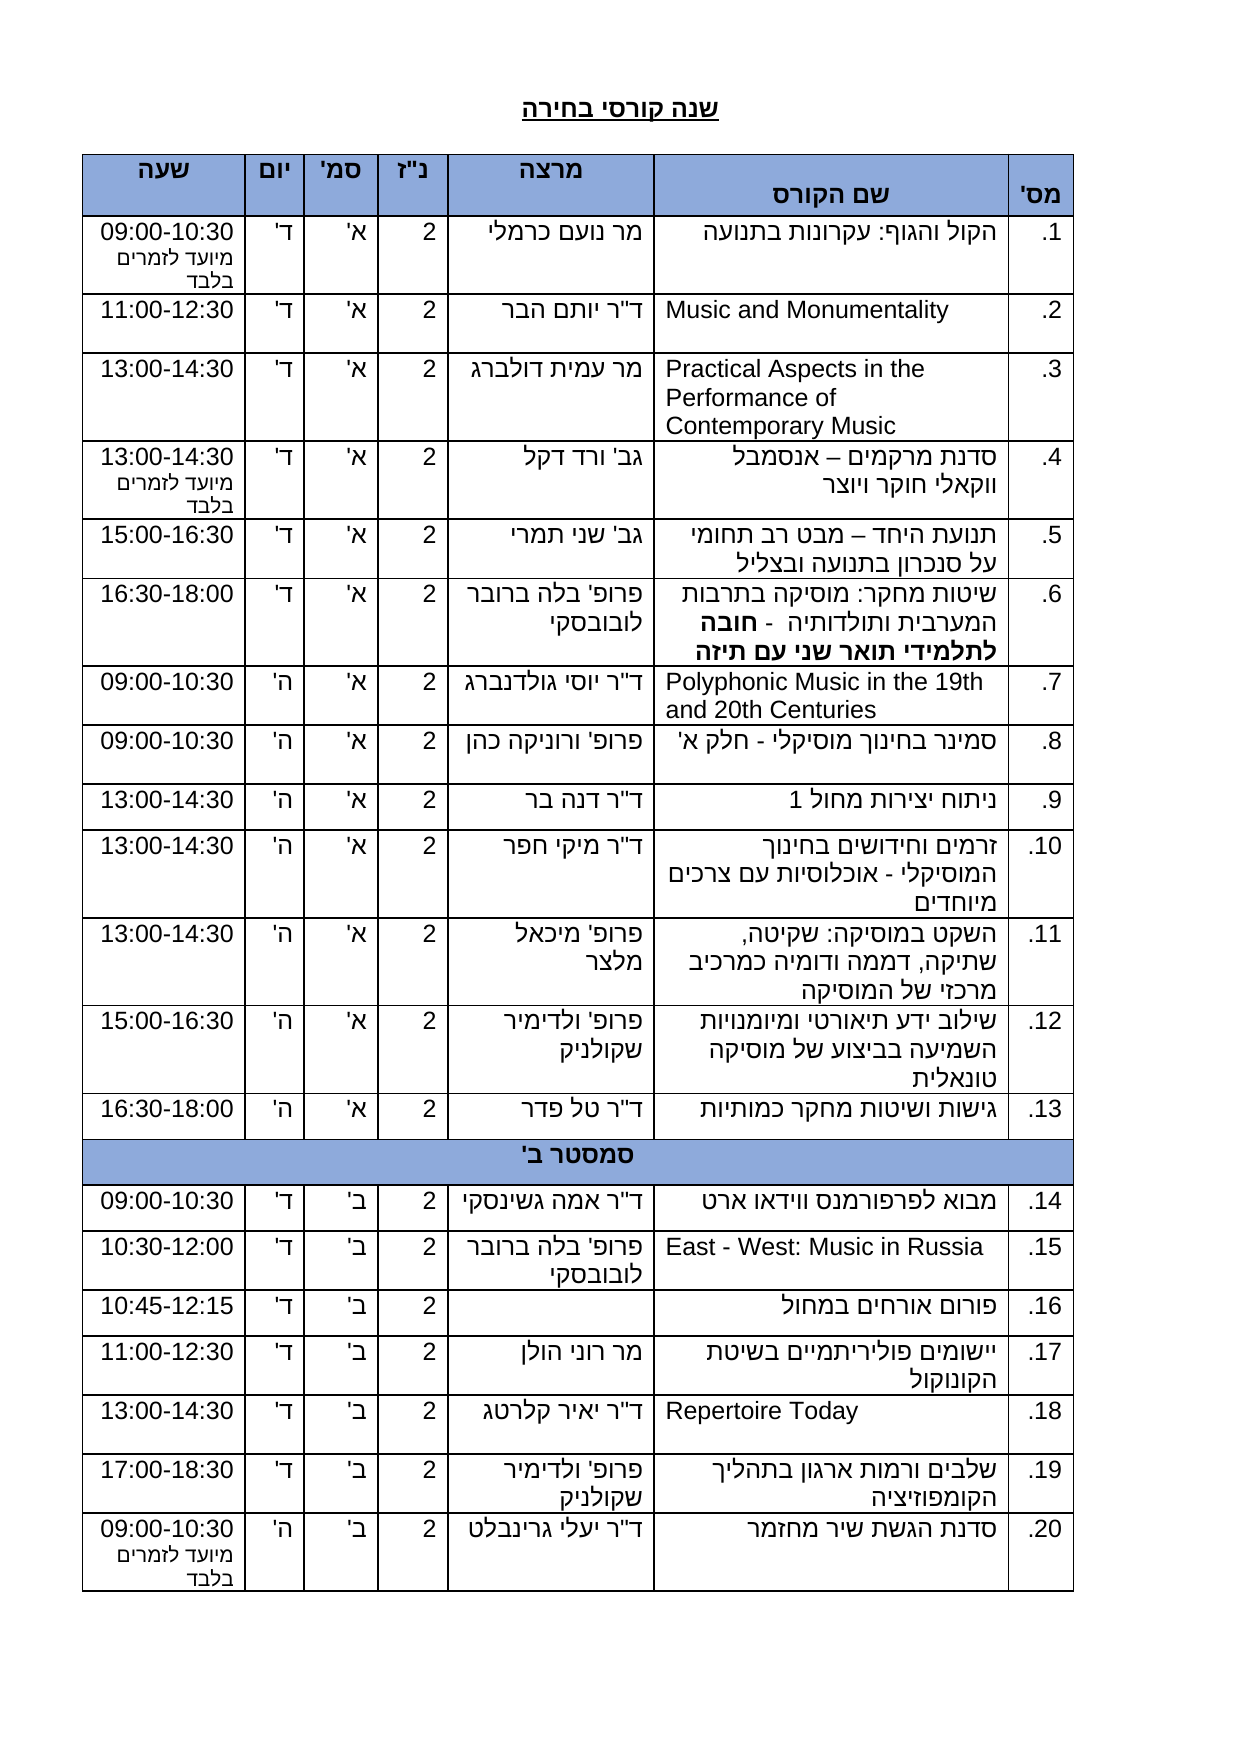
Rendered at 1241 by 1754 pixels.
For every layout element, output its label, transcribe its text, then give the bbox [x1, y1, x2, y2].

table_cell 1. [1009, 217, 1073, 293]
table_cell 2 [379, 1396, 447, 1453]
table_cell 18. [1009, 1396, 1073, 1453]
table_header מס' [1009, 155, 1073, 215]
table_cell 10:30-12:00 [83, 1232, 244, 1289]
table_cell פרופ' ולדימיר שקולניק [449, 1455, 653, 1512]
table_cell שיטות מחקר: מוסיקה בתרבות המערבית ותולדותיה - חובה לתלמידי תואר שני עם תיזה [655, 579, 1008, 665]
table_cell 9. [1009, 785, 1073, 829]
table_cell 2 [379, 217, 447, 293]
table_cell 09:00-10:30 [83, 667, 244, 724]
table_cell השקט במוסיקה: שקיטה, שתיקה, דממה ודומיה כמרכיב מרכזי של המוסיקה [655, 919, 1008, 1005]
table_cell ה' [246, 785, 303, 829]
table_cell פרופ' מיכאל מלצר [449, 919, 653, 1005]
table_cell 2 [379, 1186, 447, 1230]
table_cell 09:00-10:30 [83, 1186, 244, 1230]
table_cell 09:00-10:30 מיועד לזמרים בלבד [83, 1514, 244, 1590]
table_cell ב' [305, 1396, 377, 1453]
table_cell ד' [246, 1337, 303, 1394]
table_cell א' [305, 520, 377, 577]
table_cell ד' [246, 579, 303, 665]
table_cell ד' [246, 442, 303, 518]
table_header מרצה [449, 155, 653, 215]
table_cell א' [305, 667, 377, 724]
table_cell ב' [305, 1291, 377, 1335]
table_cell 15:00-16:30 [83, 1006, 244, 1093]
table_cell ד' [246, 1232, 303, 1289]
table_cell ב' [305, 1455, 377, 1512]
table_cell 2. [1009, 295, 1073, 352]
table_cell מר נועם כרמלי [449, 217, 653, 293]
table_cell 2 [379, 1006, 447, 1093]
table_cell ה' [246, 1094, 303, 1138]
table_cell ד' [246, 354, 303, 440]
table_cell Music and Monumentality [655, 295, 1008, 352]
table_cell ב' [305, 1337, 377, 1394]
table_cell 4. [1009, 442, 1073, 518]
table_cell א' [305, 442, 377, 518]
table_cell פרופ' בלה ברובר לובובסקי [449, 1232, 653, 1289]
table_cell מר עמית דולברג [449, 354, 653, 440]
table_cell 15:00-16:30 [83, 520, 244, 577]
table_cell ב' [305, 1232, 377, 1289]
table_cell Repertoire Today [655, 1396, 1008, 1453]
table_cell 13:00-14:30 [83, 831, 244, 917]
table_cell ד' [246, 1186, 303, 1230]
table_cell א' [305, 1006, 377, 1093]
table_cell 16:30-18:00 [83, 579, 244, 665]
table_cell 13:00-14:30 [83, 1396, 244, 1453]
table_cell א' [305, 579, 377, 665]
table_cell ה' [246, 667, 303, 724]
table_cell 10:45-12:15 [83, 1291, 244, 1335]
table_cell 2 [379, 354, 447, 440]
table_cell 2 [379, 579, 447, 665]
table_cell א' [305, 217, 377, 293]
table_header יום [246, 155, 303, 215]
table_cell 11:00-12:30 [83, 295, 244, 352]
table_cell פרופ' ורוניקה כהן [449, 726, 653, 783]
table_cell גב' שני תמרי [449, 520, 653, 577]
table_cell 19. [1009, 1455, 1073, 1512]
table_cell East - West: Music in Russia [655, 1232, 1008, 1289]
table_cell מבוא לפרפורמנס ווידאו ארט [655, 1186, 1008, 1230]
table_cell 14. [1009, 1186, 1073, 1230]
subtitle שנה קורסי בחירה [106, 94, 1134, 123]
table_cell 17. [1009, 1337, 1073, 1394]
table_cell גישות ושיטות מחקר כמותיות [655, 1094, 1008, 1138]
table_cell 13:00-14:30 [83, 919, 244, 1005]
table_cell Practical Aspects in the Performance of Contemporary Music [655, 354, 1008, 440]
table_header שעה [83, 155, 244, 215]
table_cell ה' [246, 831, 303, 917]
table_cell 13:00-14:30 [83, 785, 244, 829]
table_cell שילוב ידע תיאורטי ומיומנויות השמיעה בביצוע של מוסיקה טונאלית [655, 1006, 1008, 1093]
table_cell 11. [1009, 919, 1073, 1005]
table_cell 2 [379, 785, 447, 829]
table_cell ד' [246, 520, 303, 577]
table_cell 12. [1009, 1006, 1073, 1093]
table_cell תנועת היחד – מבט רב תחומי על סנכרון בתנועה ובצליל [655, 520, 1008, 577]
table_cell 8. [1009, 726, 1073, 783]
table_cell א' [305, 1094, 377, 1138]
table_cell גב' ורד דקל [449, 442, 653, 518]
table_cell א' [305, 295, 377, 352]
table_cell ד"ר מיקי חפר [449, 831, 653, 917]
table_cell ד' [246, 1396, 303, 1453]
table_cell ד"ר דנה בר [449, 785, 653, 829]
table_cell 7. [1009, 667, 1073, 724]
table_cell 2 [379, 1337, 447, 1394]
table_cell ניתוח יצירות מחול 1 [655, 785, 1008, 829]
table_cell 13. [1009, 1094, 1073, 1138]
table_cell 13:00-14:30 [83, 354, 244, 440]
table_cell א' [305, 919, 377, 1005]
table_cell ד' [246, 295, 303, 352]
table_cell פרופ' בלה ברובר לובובסקי [449, 579, 653, 665]
table_cell 10. [1009, 831, 1073, 917]
table_cell 2 [379, 1232, 447, 1289]
table_cell ד' [246, 1455, 303, 1512]
table_cell סדנת מרקמים – אנסמבל ווקאלי חוקר ויוצר [655, 442, 1008, 518]
table_cell 2 [379, 831, 447, 917]
table_header נ"ז [379, 155, 447, 215]
table_cell 2 [379, 1455, 447, 1512]
table_cell ב' [305, 1186, 377, 1230]
table_cell א' [305, 354, 377, 440]
table_cell 16:30-18:00 [83, 1094, 244, 1138]
table_cell 20. [1009, 1514, 1073, 1590]
table_cell 09:00-10:30 [83, 726, 244, 783]
table_cell 2 [379, 520, 447, 577]
table_cell א' [305, 831, 377, 917]
table_cell 2 [379, 1094, 447, 1138]
table_cell א' [305, 726, 377, 783]
table_cell 2 [379, 1291, 447, 1335]
table_cell ב' [305, 1514, 377, 1590]
table_cell 6. [1009, 579, 1073, 665]
table_cell א' [305, 785, 377, 829]
table_cell ד"ר אמה גשינסקי [449, 1186, 653, 1230]
table_cell [449, 1291, 653, 1335]
table_cell יישומים פוליריתמיים בשיטת הקונוקול [655, 1337, 1008, 1394]
table_cell ד' [246, 1291, 303, 1335]
table_cell ה' [246, 1514, 303, 1590]
table_cell 15. [1009, 1232, 1073, 1289]
table_cell 17:00-18:30 [83, 1455, 244, 1512]
table_cell ד"ר יותם הבר [449, 295, 653, 352]
table_cell 5. [1009, 520, 1073, 577]
table_cell הקול והגוף: עקרונות בתנועה [655, 217, 1008, 293]
table_cell 3. [1009, 354, 1073, 440]
table_cell ה' [246, 1006, 303, 1093]
table_cell 13:00-14:30 מיועד לזמרים בלבד [83, 442, 244, 518]
table_cell 2 [379, 1514, 447, 1590]
table_header שם הקורס [655, 155, 1008, 215]
table_cell 09:00-10:30 מיועד לזמרים בלבד [83, 217, 244, 293]
table_cell 2 [379, 726, 447, 783]
table_cell מר רוני הולן [449, 1337, 653, 1394]
table_cell ד"ר יאיר קלרטג [449, 1396, 653, 1453]
table_cell פורום אורחים במחול [655, 1291, 1008, 1335]
table_header סמ' [305, 155, 377, 215]
table_cell זרמים וחידושים בחינוך המוסיקלי - אוכלוסיות עם צרכים מיוחדים [655, 831, 1008, 917]
table_cell 2 [379, 295, 447, 352]
table_cell שלבים ורמות ארגון בתהליך הקומפוזיציה [655, 1455, 1008, 1512]
table_cell 16. [1009, 1291, 1073, 1335]
table_cell ד"ר טל פדר [449, 1094, 653, 1138]
table_cell סמינר בחינוך מוסיקלי - חלק א' [655, 726, 1008, 783]
table_cell ד' [246, 217, 303, 293]
table_cell 2 [379, 442, 447, 518]
table_cell Polyphonic Music in the 19th and 20th Centuries [655, 667, 1008, 724]
table_cell ה' [246, 919, 303, 1005]
table_cell 11:00-12:30 [83, 1337, 244, 1394]
table_cell סמסטר ב' [83, 1140, 1073, 1184]
table_cell סדנת הגשת שיר מחזמר [655, 1514, 1008, 1590]
table_cell ה' [246, 726, 303, 783]
table_cell ד"ר יעלי גרינבלט [449, 1514, 653, 1590]
table_cell 2 [379, 667, 447, 724]
table_cell 2 [379, 919, 447, 1005]
table_cell פרופ' ולדימיר שקולניק [449, 1006, 653, 1093]
table_cell ד"ר יוסי גולדנברג [449, 667, 653, 724]
